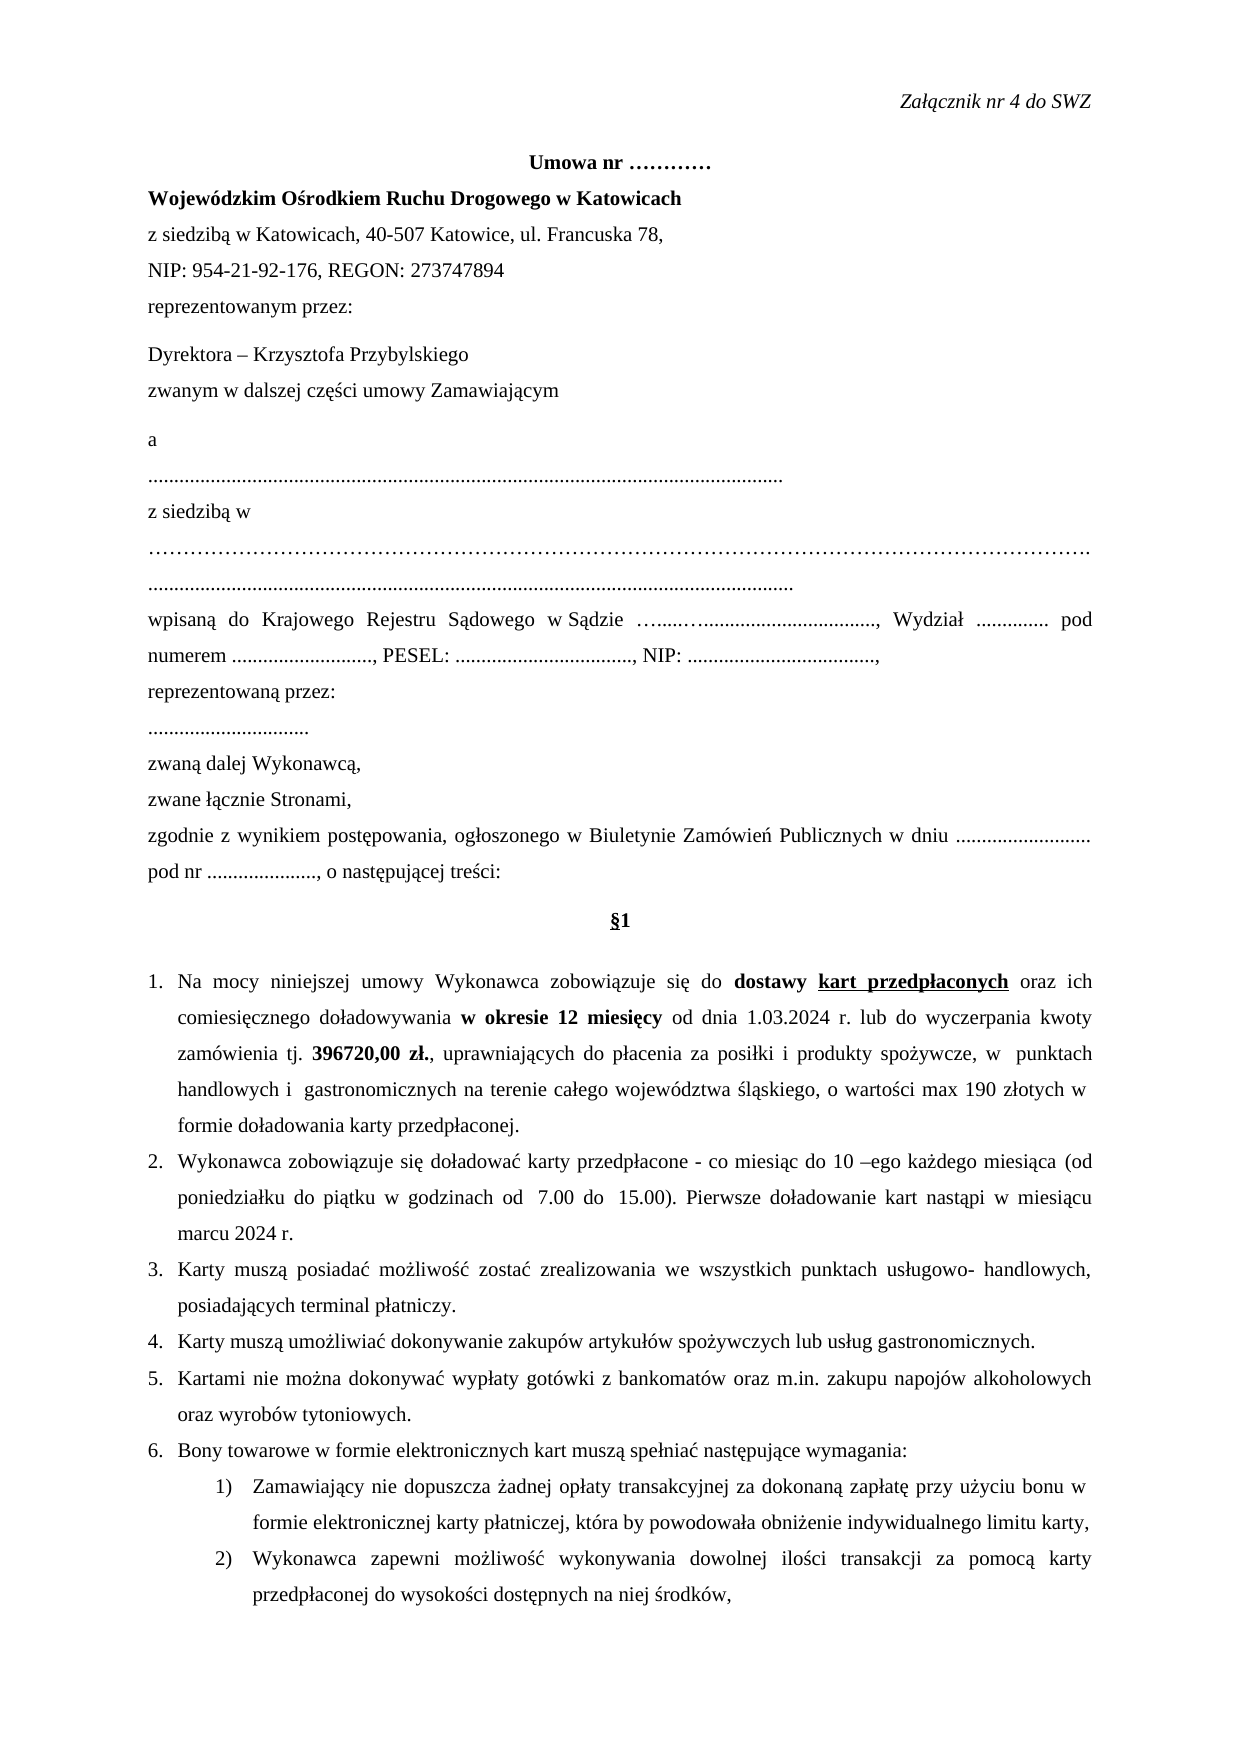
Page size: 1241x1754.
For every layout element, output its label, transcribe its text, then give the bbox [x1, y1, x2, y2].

list Zamawiający nie dopuszcza żadnej opłaty transakcyjnej za dokonaną zapłatę przy użyciu bonu w formie elektronicznej karty płatniczej, która by powodowała obniżenie indywidualnego limitu karty, [215, 1474, 1092, 1534]
text wpisaną do Krajowego Rejestru Sądowego w Sądzie ….....…................................., Wydział .............. pod numerem ..........................., PESEL: .................................., NIP: ...................................., [148, 607, 1092, 667]
text zgodnie z wynikiem postępowania, ogłoszonego w Biuletynie Zamówień Publicznych w dniu .......................... pod nr ....................., o następującej treści: [148, 823, 1092, 883]
list Na mocy niniejszej umowy Wykonawca zobowiązuje się do dostawy kart przedpłaconych oraz ich comiesięcznego doładowywania w okresie 12 miesięcy od dnia 1.03.2024 r. lub do wyczerpania kwoty zamówienia tj. 396720,00 zł., uprawniających do płacenia za posiłki i produkty spożywcze, w punktach handlowych i gastronomicznych na terenie całego województwa śląskiego, o wartości max 190 złotych w formie doładowania karty przedpłaconej. [148, 969, 1092, 1137]
list Kartami nie można dokonywać wypłaty gotówki z bankomatów oraz m.in. zakupu napojów alkoholowych oraz wyrobów tytoniowych. [148, 1366, 1092, 1426]
subtitle §1 [148, 908, 1092, 932]
text reprezentowaną przez: [148, 679, 1092, 703]
list Karty muszą posiadać możliwość zostać zrealizowania we wszystkich punktach usługowo- handlowych, posiadających terminal płatniczy. [148, 1257, 1092, 1317]
text a [148, 427, 1092, 451]
text zwane łącznie Stronami, [148, 787, 1092, 811]
text Dyrektora – Krzysztofa Przybylskiego [148, 342, 1092, 366]
text ............................... [148, 715, 1092, 739]
text Umowa nr ………… [148, 150, 1092, 174]
text z siedzibą w ………………………………………………………………………………………………………………………. ............................................................................................................................ [148, 499, 1092, 595]
text Wojewódzkim Ośrodkiem Ruchu Drogowego w Katowicach [148, 186, 1092, 210]
text z siedzibą w Katowicach, 40-507 Katowice, ul. Francuska 78, [148, 222, 1092, 246]
text NIP: 954-21-92-176, REGON: 273747894 [148, 258, 1092, 282]
list Wykonawca zapewni możliwość wykonywania dowolnej ilości transakcji za pomocą karty przedpłaconej do wysokości dostępnych na niej środków, [215, 1546, 1092, 1606]
text zwaną dalej Wykonawcą, [148, 751, 1092, 775]
text reprezentowanym przez: [148, 294, 1092, 318]
text zwanym w dalszej części umowy Zamawiającym [148, 378, 1092, 402]
list Wykonawca zobowiązuje się doładować karty przedpłacone - co miesiąc do 10 –ego każdego miesiąca (od poniedziałku do piątku w godzinach od 7.00 do 15.00). Pierwsze doładowanie kart nastąpi w miesiącu marcu 2024 r. [148, 1149, 1092, 1245]
list Bony towarowe w formie elektronicznych kart muszą spełniać następujące wymagania: [148, 1438, 1092, 1462]
text .......................................................................................................................... [148, 463, 1092, 487]
list Karty muszą umożliwiać dokonywanie zakupów artykułów spożywczych lub usług gastronomicznych. [148, 1329, 1092, 1353]
text Załącznik nr 4 do SWZ [148, 89, 1092, 113]
